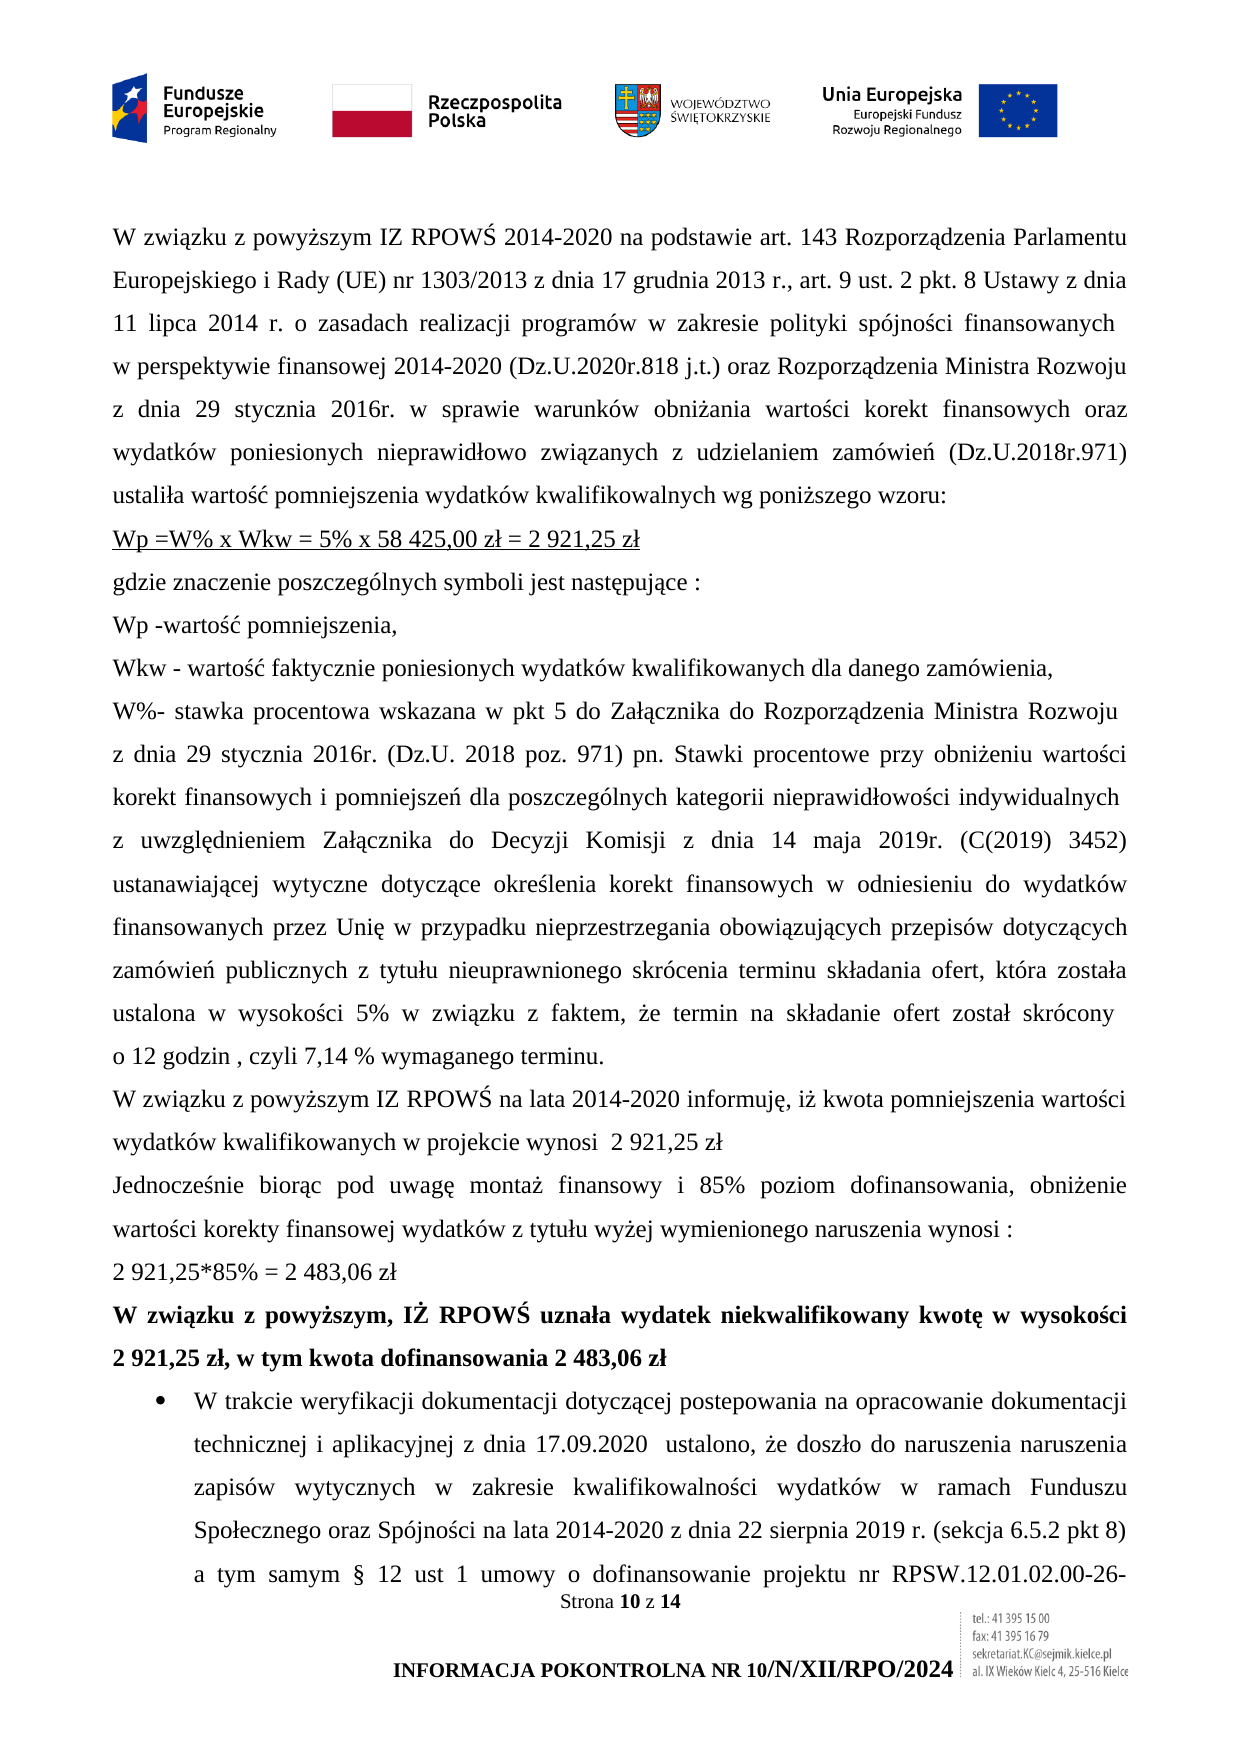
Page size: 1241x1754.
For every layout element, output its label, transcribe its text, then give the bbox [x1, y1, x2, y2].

picture [112, 73, 1058, 143]
picture [959, 1612, 1129, 1678]
text W związku z powyższym, IŻ RPOWŚ uznała wydatek niekwalifikowany kwotę w wysokości 2 921,25 zł, w tym kwota dofinansowania 2 483,06 zł [112, 1300, 1128, 1372]
text Wkw - wartość faktycznie poniesionych wydatków kwalifikowanych dla danego zamówienia, [112, 653, 1128, 682]
text Jednocześnie biorąc pod uwagę montaż finansowy i 85% poziom dofinansowania, obniżenie wartości korekty finansowej wydatków z tytułu wyżej wymienionego naruszenia wynosi : [112, 1171, 1128, 1242]
text 2 921,25*85% = 2 483,06 zł [112, 1257, 1128, 1286]
text W związku z powyższym IZ RPOWŚ na lata 2014-2020 informuję, iż kwota pomniejszenia wartości wydatków kwalifikowanych w projekcie wynosi 2 921,25 zł [112, 1084, 1128, 1156]
text gdzie znaczenie poszczególnych symboli jest następujące : [112, 567, 1128, 596]
text W%- stawka procentowa wskazana w pkt 5 do Załącznika do Rozporządzenia Ministra Rozwoju z dnia 29 stycznia 2016r. (Dz.U. 2018 poz. 971) pn. Stawki procentowe przy obniżeniu wartości korekt finansowych i pomniejszeń dla poszczególnych kategorii nieprawidłowości indywidualnych z uwzględnieniem Załącznika do Decyzji Komisji z dnia 14 maja 2019r. (C(2019) 3452) ustanawiającej wytyczne dotyczące określenia korekt finansowych w odniesieniu do wydatków finansowanych przez Unię w przypadku nieprzestrzegania obowiązujących przepisów dotyczących zamówień publicznych z tytułu nieuprawnionego skrócenia terminu składania ofert, która została ustalona w wysokości 5% w związku z faktem, że termin na składanie ofert został skrócony o 12 godzin , czyli 7,14 % wymaganego terminu. [112, 696, 1128, 1070]
text Wp -wartość pomniejszenia, [112, 610, 1128, 639]
text W związku z powyższym IZ RPOWŚ 2014-2020 na podstawie art. 143 Rozporządzenia Parlamentu Europejskiego i Rady (UE) nr 1303/2013 z dnia 17 grudnia 2013 r., art. 9 ust. 2 pkt. 8 Ustawy z dnia 11 lipca 2014 r. o zasadach realizacji programów w zakresie polityki spójności finansowanych w perspektywie finansowej 2014-2020 (Dz.U.2020r.818 j.t.) oraz Rozporządzenia Ministra Rozwoju z dnia 29 stycznia 2016r. w sprawie warunków obniżania wartości korekt finansowych oraz wydatków poniesionych nieprawidłowo związanych z udzielaniem zamówień (Dz.U.2018r.971) ustaliła wartość pomniejszenia wydatków kwalifikowalnych wg poniższego wzoru: [112, 222, 1128, 509]
text Wp =W% x Wkw = 5% x 58 425,00 zł = 2 921,25 zł [112, 524, 1128, 552]
